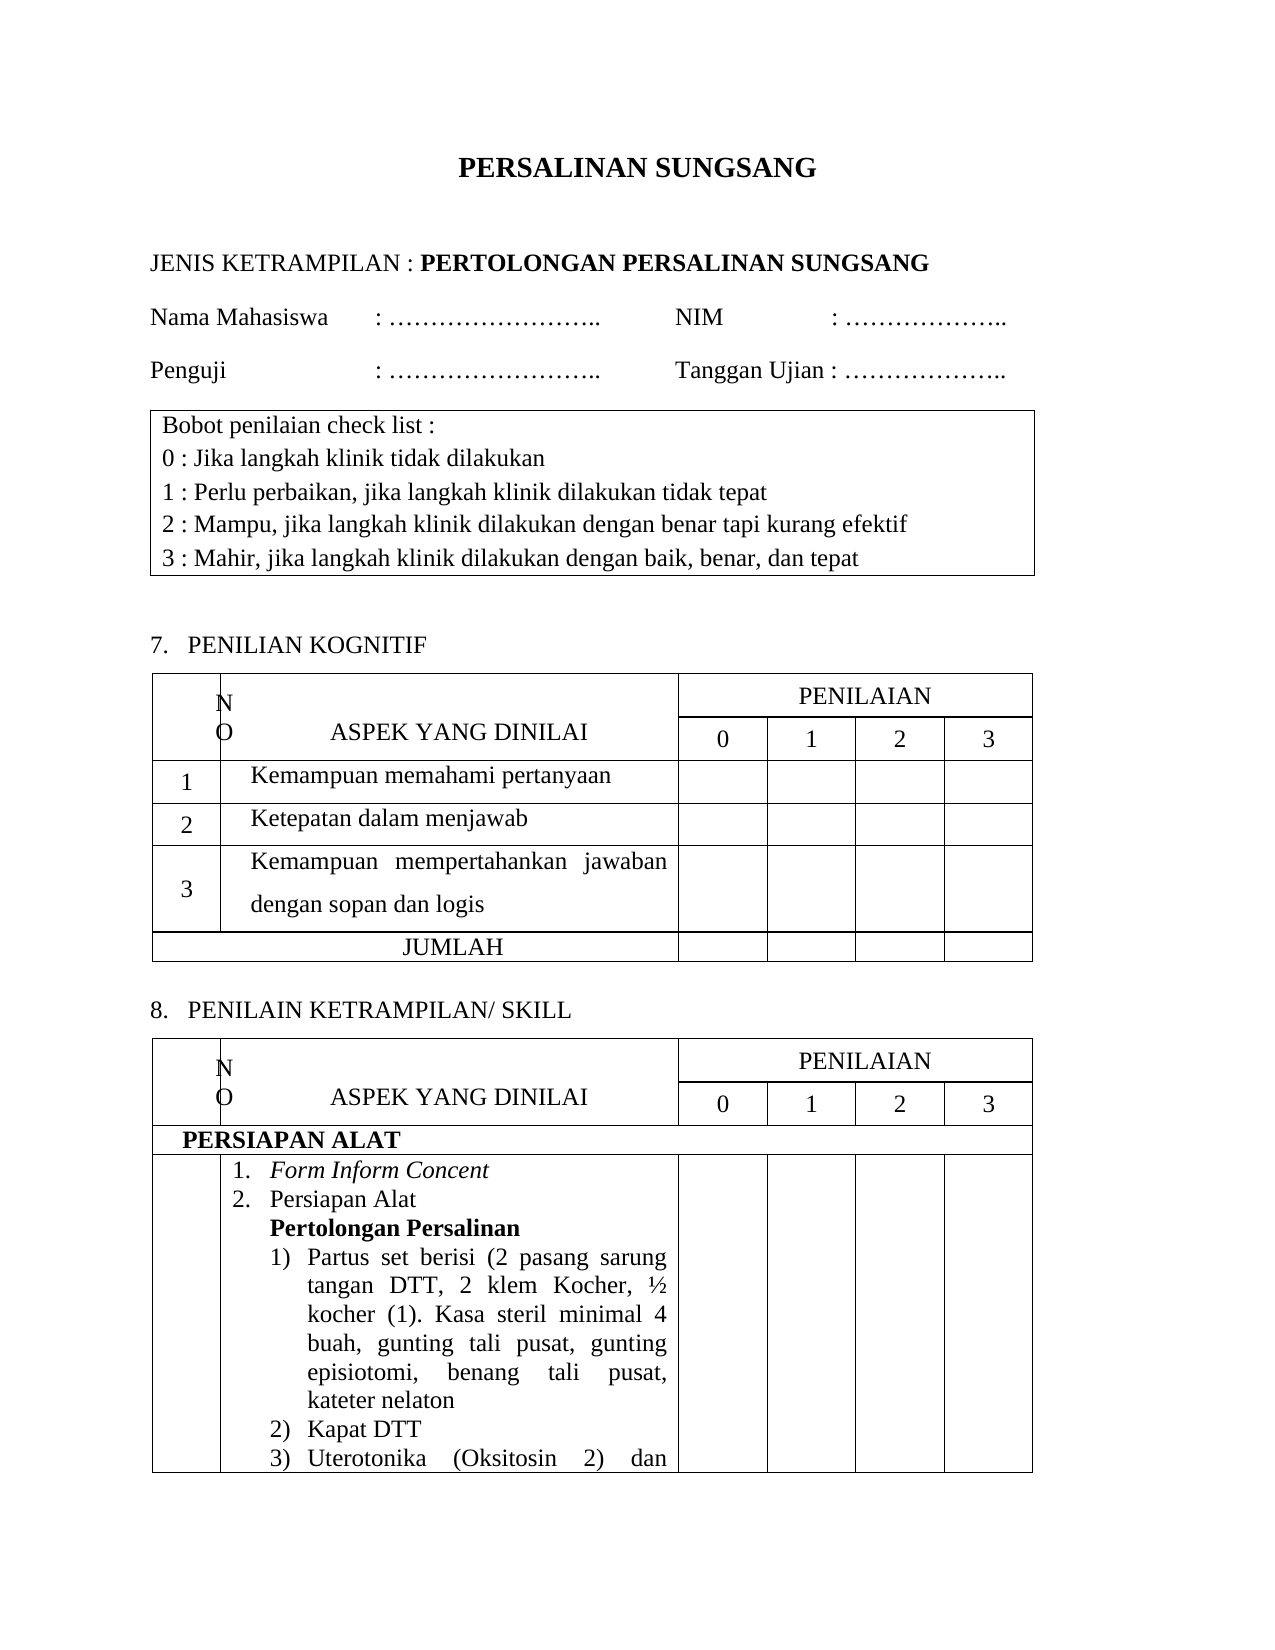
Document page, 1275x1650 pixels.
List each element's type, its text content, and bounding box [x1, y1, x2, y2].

table_cell [679, 761, 767, 802]
table_cell [945, 804, 1032, 845]
list PENILAIN KETRAMPILAN/ SKILL [150, 995, 1125, 1024]
table_cell 3 [153, 846, 220, 931]
list PENILIAN KOGNITIF [150, 630, 1125, 659]
table_cell [679, 933, 767, 961]
text Nama Mahasiswa : …………………….. NIM : ……………….. [150, 302, 1125, 331]
table_cell [768, 846, 855, 931]
table_cell 1 [768, 1083, 855, 1124]
table_cell [856, 761, 944, 802]
table_cell 0 [679, 1083, 767, 1124]
table_header PENILAIAN [679, 674, 1032, 716]
table_header Bobot penilaian check list : 0 : Jika langkah klinik tidak dilakukan 1 : Perlu perbaikan, jika langkah klinik dilakukan tidak tepat 2 : Mampu, jika langkah klinik dilakukan dengan benar tapi kurang efektif 3 : Mahir, jika langkah klinik dilakukan dengan baik, benar, dan tepat [151, 411, 1034, 575]
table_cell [221, 1155, 678, 1472]
table_cell PERSIAPAN ALAT [153, 1126, 1032, 1154]
table_cell [768, 761, 855, 802]
table_cell [945, 933, 1032, 961]
table_cell 2 [153, 804, 220, 845]
table_cell 1 [768, 718, 855, 759]
table_cell 3 [945, 718, 1032, 759]
table_cell [945, 1155, 1032, 1472]
table_header ASPEK YANG DINILAI [221, 1039, 678, 1124]
table_cell [153, 1155, 220, 1472]
table_header ASPEK YANG DINILAI [221, 674, 678, 759]
list PERSALINAN SUNGSANG [150, 150, 1125, 183]
table_cell JUMLAH [153, 933, 678, 961]
table_cell [768, 804, 855, 845]
table_cell [856, 804, 944, 845]
table_cell Ketepatan dalam menjawab [221, 804, 678, 845]
table_cell [768, 1155, 855, 1472]
table_cell [768, 933, 855, 961]
table_cell [945, 761, 1032, 802]
table_cell [856, 933, 944, 961]
table_cell Kemampuan mempertahankan jawaban dengan sopan dan logis [221, 846, 678, 931]
table_cell 2 [856, 718, 944, 759]
table_cell 3 [945, 1083, 1032, 1124]
table_cell 0 [679, 718, 767, 759]
table_cell [856, 1155, 944, 1472]
text JENIS KETRAMPILAN : PERTOLONGAN PERSALINAN SUNGSANG [150, 248, 1125, 277]
table_cell [679, 804, 767, 845]
text Penguji : …………………….. Tanggan Ujian : ……………….. [150, 356, 1125, 384]
table_header NO [153, 674, 220, 759]
table_cell 2 [856, 1083, 944, 1124]
table_cell [679, 1155, 767, 1472]
table_header PENILAIAN [679, 1039, 1032, 1081]
table_cell [679, 846, 767, 931]
table_cell Kemampuan memahami pertanyaan [221, 761, 678, 802]
table_header NO [153, 1039, 220, 1124]
table_cell 1 [153, 761, 220, 802]
table_cell [856, 846, 944, 931]
table_cell [945, 846, 1032, 931]
